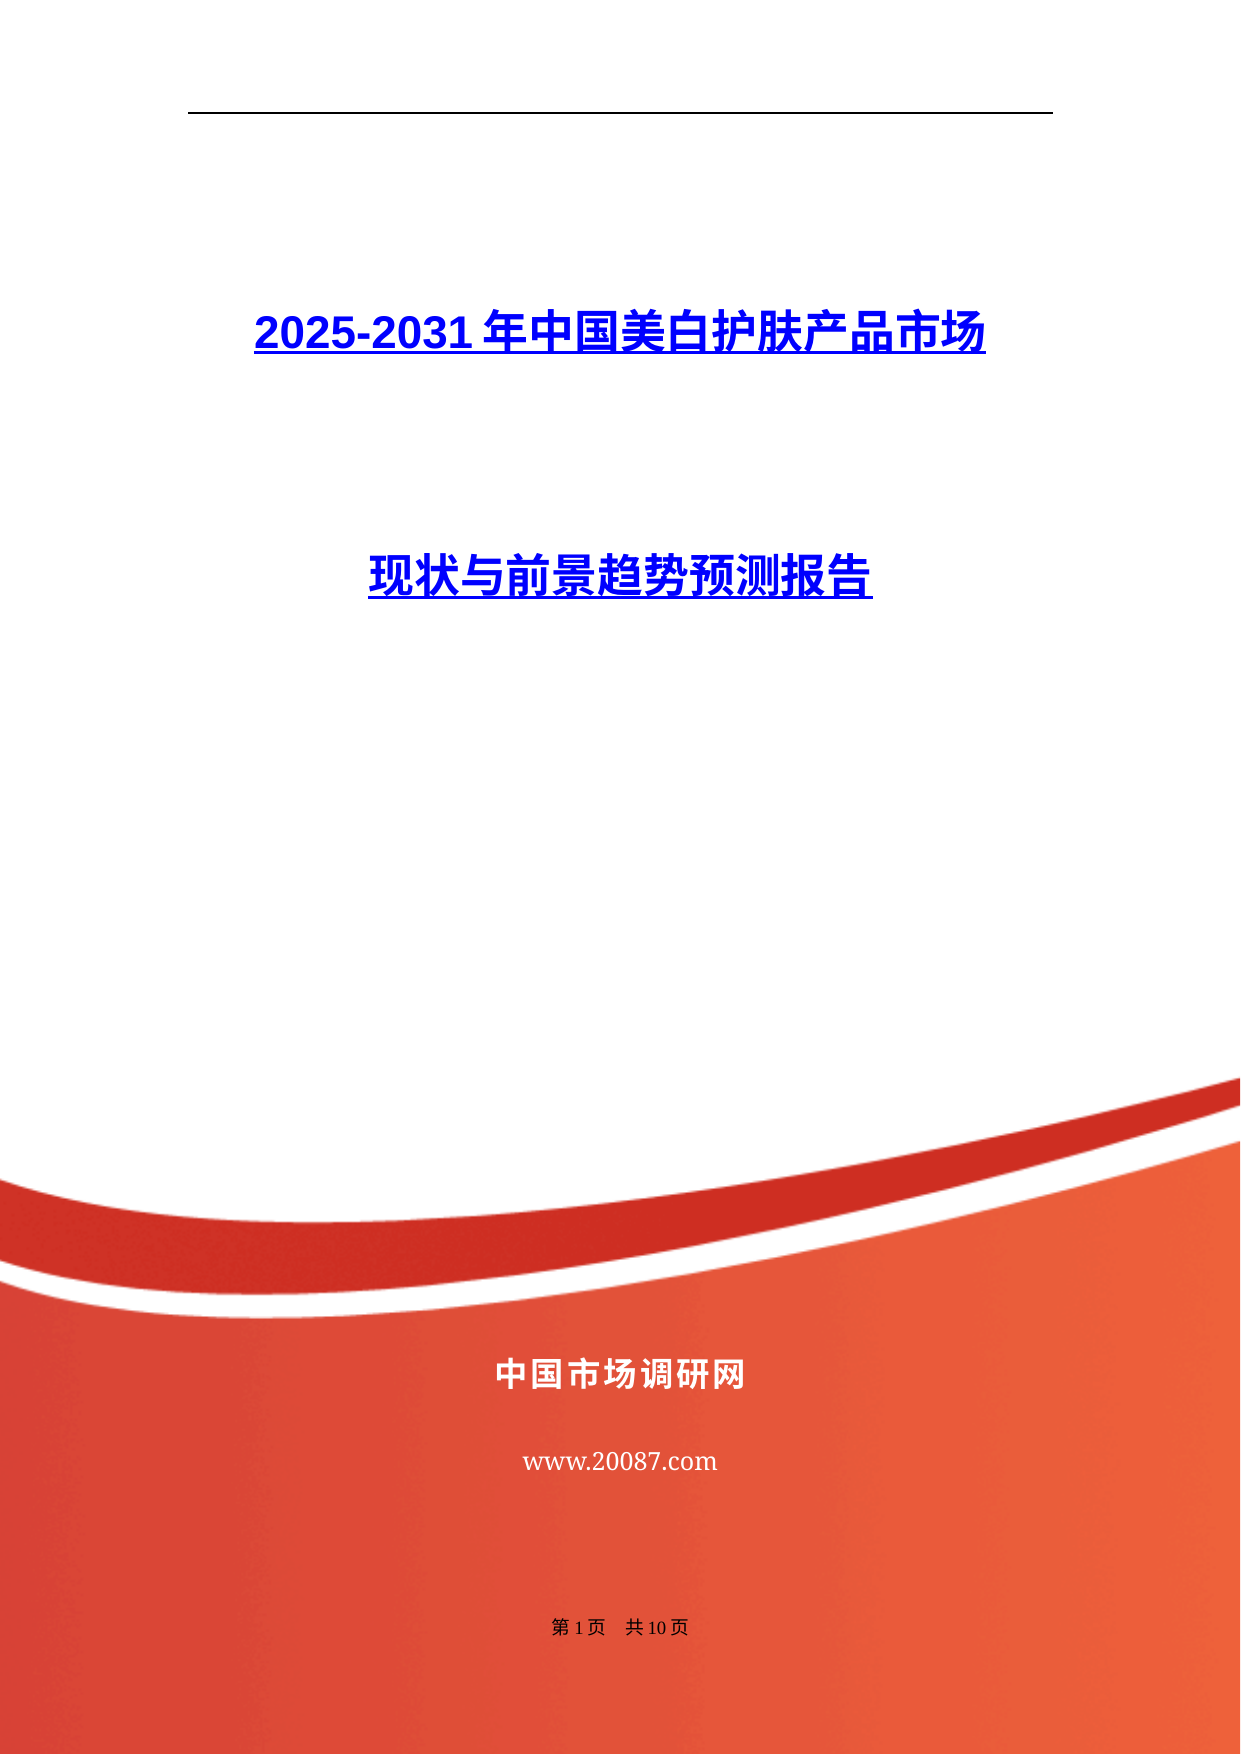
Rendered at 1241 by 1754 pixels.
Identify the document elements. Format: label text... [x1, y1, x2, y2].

subtitle 中国市场调研网 [187, 1339, 1053, 1404]
text www.20087.com [187, 1428, 1053, 1493]
picture [0, 1006, 1241, 1754]
table_header 2025-2031年中国美白护肤产品市场现状与前景趋势预测报告 [188, 207, 1053, 773]
